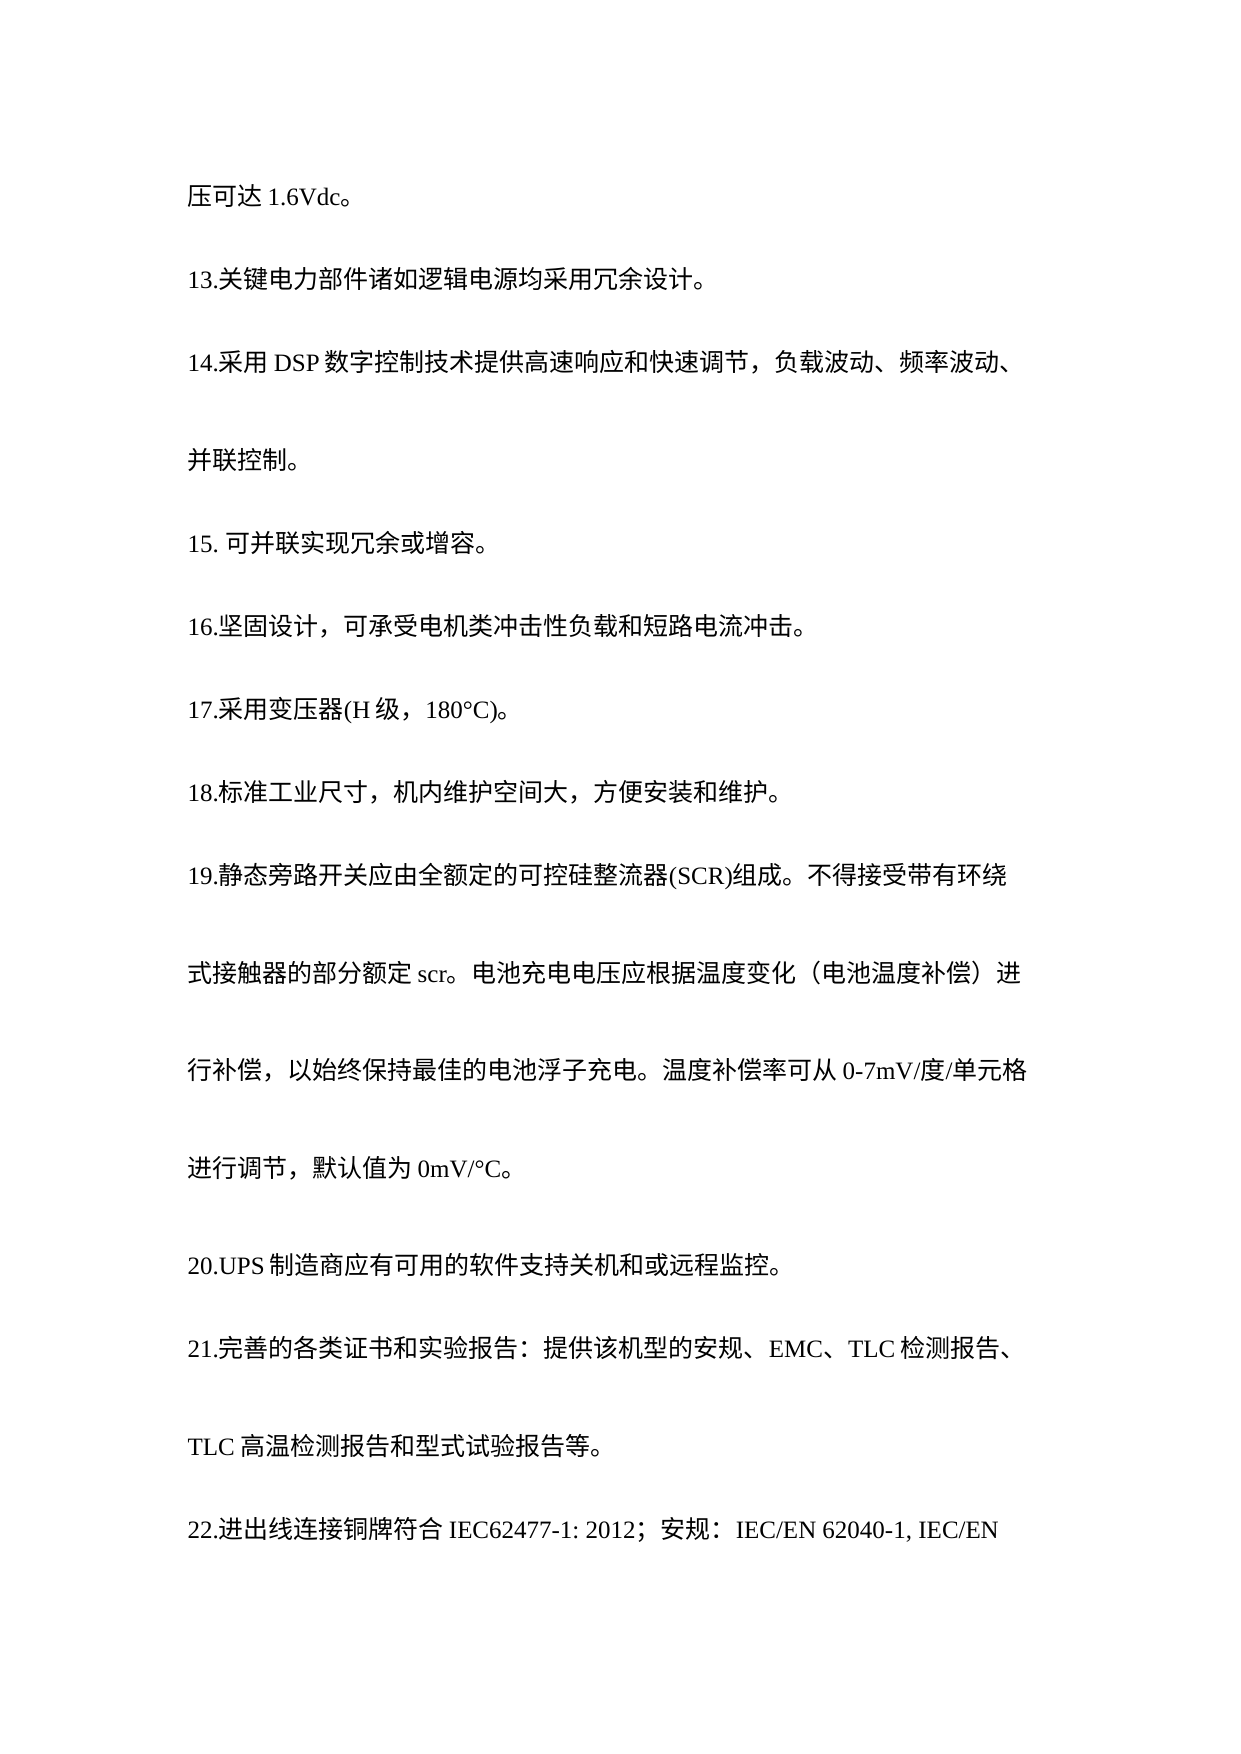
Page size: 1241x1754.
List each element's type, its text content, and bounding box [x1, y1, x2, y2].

text 21.完善的各类证书和实验报告：提供该机型的安规、EMC、TLC检测报告、TLC高温检测报告和型式试验报告等。 [187, 1314, 1031, 1477]
text 17.采用变压器(H级，180°C)。 [187, 675, 1031, 740]
text 13.关键电力部件诸如逻辑电源均采用冗余设计。 [187, 245, 1031, 310]
text 18.标准工业尺寸，机内维护空间大，方便安装和维护。 [187, 758, 1031, 823]
text 15. 可并联实现冗余或增容。 [187, 509, 1031, 574]
text 16.坚固设计，可承受电机类冲击性负载和短路电流冲击。 [187, 592, 1031, 657]
text 14.采用DSP数字控制技术提供高速响应和快速调节，负载波动、频率波动、并联控制。 [187, 328, 1031, 491]
text 19.静态旁路开关应由全额定的可控硅整流器(SCR)组成。不得接受带有环绕式接触器的部分额定scr。电池充电电压应根据温度变化（电池温度补偿）进行补偿，以始终保持最佳的电池浮子充电。温度补偿率可从0-7mV/度/单元格进行调节，默认值为0mV/°C。 20.UPS制造商应有可用的软件支持关机和或远程监控。 [187, 841, 1031, 1296]
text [187, 1495, 1031, 1560]
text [187, 162, 1031, 227]
